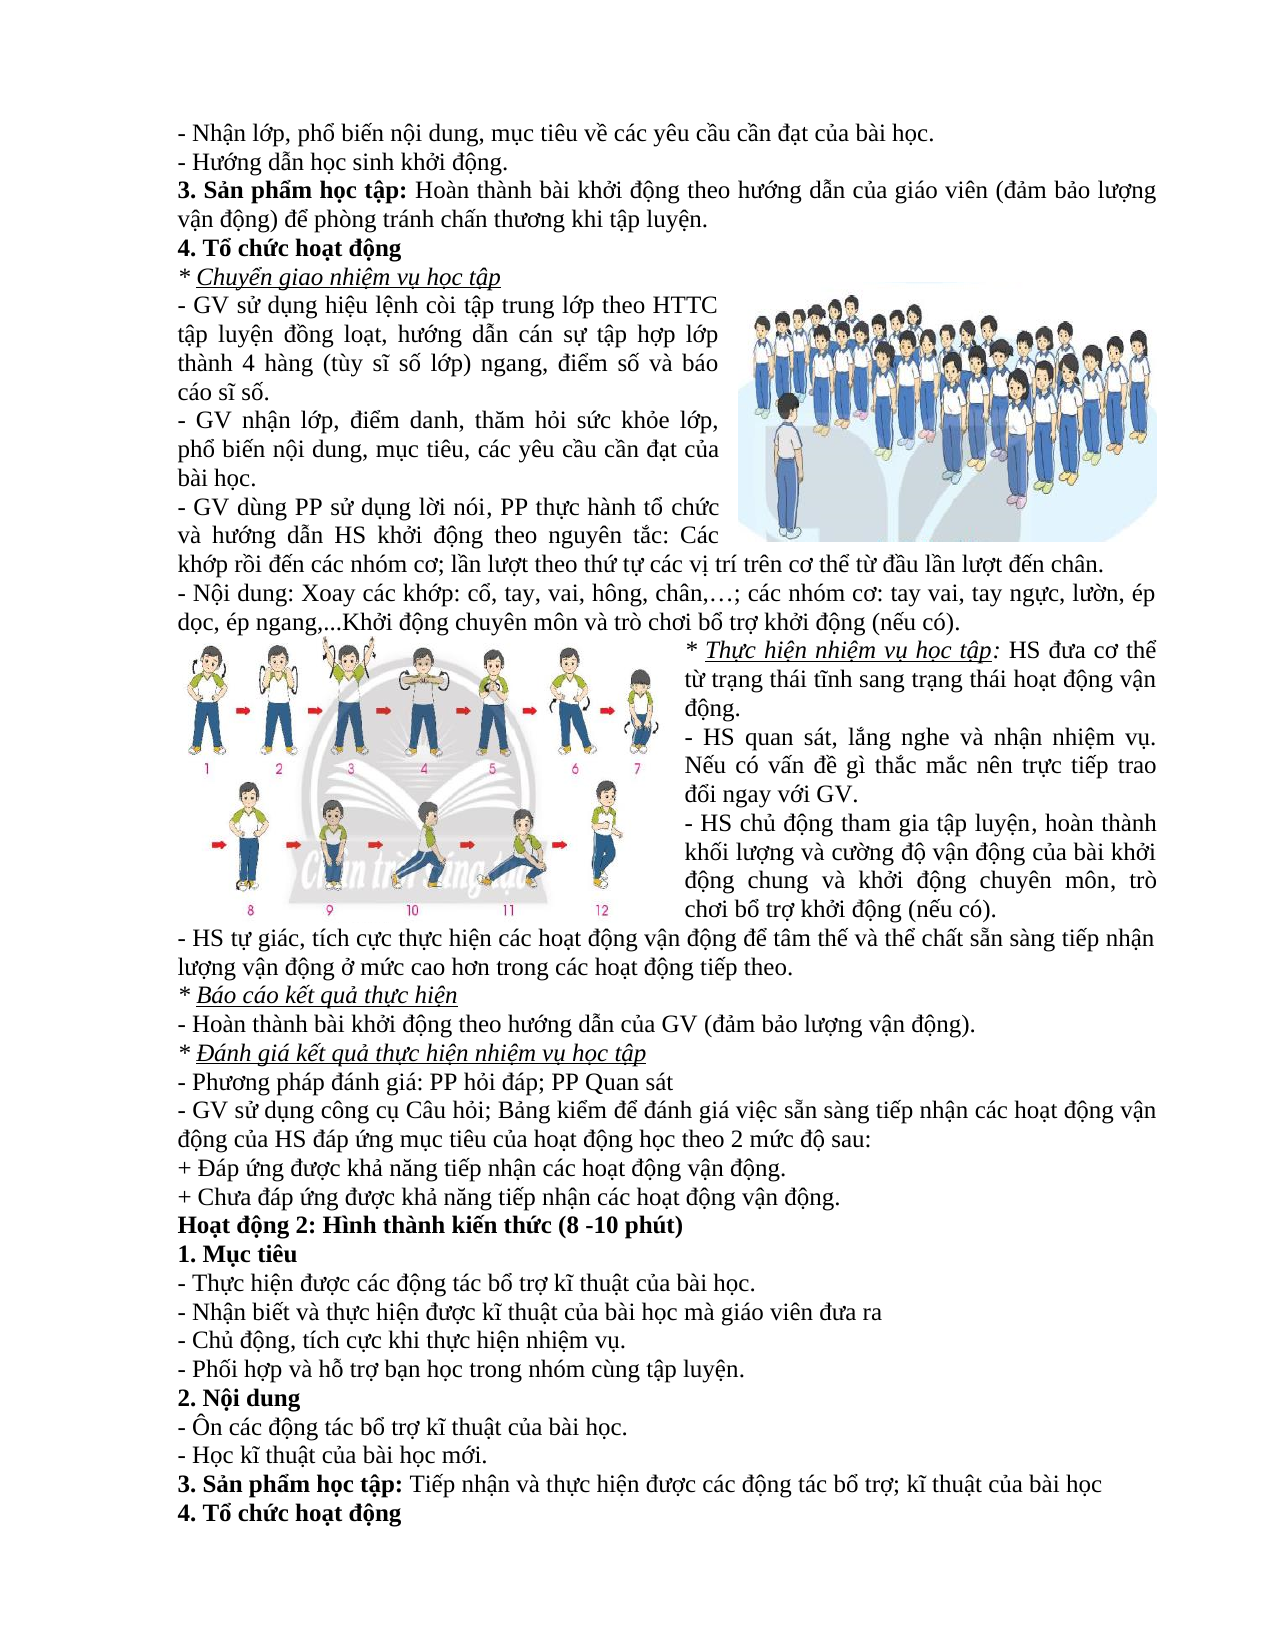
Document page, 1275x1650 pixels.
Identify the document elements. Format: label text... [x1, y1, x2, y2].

text - HS quan sát, lắng nghe và nhận nhiệm vụ. Nếu có vấn đề gì thắc mắc nên trực tiếp trao đổi ngay với GV. [666, 722, 1157, 808]
text - Phối hợp và hỗ trợ bạn học trong nhóm cùng tập luyện. [177, 1354, 1157, 1383]
text - Nhận lớp, phổ biến nội dung, mục tiêu về các yêu cầu cần đạt của bài học. [177, 118, 1157, 147]
text + Chưa đáp ứng được khả năng tiếp nhận các hoạt động vận động. [177, 1182, 1157, 1211]
text 3. Sản phẩm học tập: Tiếp nhận và thực hiện được các động tác bổ trợ; kĩ thuật của bài học [177, 1469, 1157, 1498]
text * Báo cáo kết quả thực hiện [177, 981, 1157, 1009]
text - Chủ động, tích cực khi thực hiện nhiệm vụ. [177, 1326, 1157, 1354]
picture [177, 636, 666, 923]
text Hoạt động 2: Hình thành kiến thức (8 -10 phút) [177, 1211, 1157, 1239]
text 2. Nội dung [177, 1383, 1157, 1412]
text + Đáp ứng được khả năng tiếp nhận các hoạt động vận động. [177, 1153, 1157, 1182]
text - GV sử dụng hiệu lệnh còi tập trung lớp theo HTTC tập luyện đồng loạt, hướng dẫn cán sự tập hợp lớp thành 4 hàng (tùy sĩ số lớp) ngang, điểm số và báo cáo sĩ số. [177, 291, 738, 406]
text 1. Mục tiêu [177, 1239, 1157, 1268]
text - Nhận biết và thực hiện được kĩ thuật của bài học mà giáo viên đưa ra [177, 1297, 1157, 1326]
text - Học kĩ thuật của bài học mới. [177, 1441, 1157, 1469]
text * Chuyển giao nhiệm vụ học tập [177, 262, 1157, 291]
picture [738, 282, 1157, 542]
text - Hoàn thành bài khởi động theo hướng dẫn của GV (đảm bảo lượng vận động). [177, 1009, 1157, 1038]
text - Nội dung: Xoay các khớp: cổ, tay, vai, hông, chân,…; các nhóm cơ: tay vai, tay ngực, lườn, ép dọc, ép ngang,...Khởi động chuyên môn và trò chơi bổ trợ khởi động (nếu có). [177, 578, 1157, 636]
text - Ôn các động tác bổ trợ kĩ thuật của bài học. [177, 1412, 1157, 1441]
text - Phương pháp đánh giá: PP hỏi đáp; PP Quan sát [177, 1067, 1157, 1096]
text 4. Tổ chức hoạt động [177, 233, 1157, 262]
text - Thực hiện được các động tác bổ trợ kĩ thuật của bài học. [177, 1268, 1157, 1297]
text - GV dùng PP sử dụng lời nói, PP thực hành tổ chức và hướng dẫn HS khởi động theo nguyên tắc: Các khớp rồi đến các nhóm cơ; lần lượt theo thứ tự các vị trí trên cơ thể từ đầu lần lượt đến chân. [177, 492, 1157, 578]
text * Thực hiện nhiệm vụ học tập: HS đưa cơ thể từ trạng thái tĩnh sang trạng thái hoạt động vận động. [666, 636, 1157, 722]
text - GV sử dụng công cụ Câu hỏi; Bảng kiểm để đánh giá việc sẵn sàng tiếp nhận các hoạt động vận động của HS đáp ứng mục tiêu của hoạt động học theo 2 mức độ sau: [177, 1096, 1157, 1153]
text - HS tự giác, tích cực thực hiện các hoạt động vận động để tâm thế và thể chất sẵn sàng tiếp nhận lượng vận động ở mức cao hơn trong các hoạt động tiếp theo. [177, 923, 1157, 981]
text 3. Sản phẩm học tập: Hoàn thành bài khởi động theo hướng dẫn của giáo viên (đảm bảo lượng vận động) để phòng tránh chấn thương khi tập luyện. [177, 176, 1157, 233]
text - HS chủ động tham gia tập luyện, hoàn thành khối lượng và cường độ vận động của bài khởi động chung và khởi động chuyên môn, trò chơi bổ trợ khởi động (nếu có). [666, 808, 1157, 923]
text 4. Tổ chức hoạt động [177, 1498, 1157, 1527]
text * Đánh giá kết quả thực hiện nhiệm vụ học tập [177, 1038, 1157, 1067]
text - Hướng dẫn học sinh khởi động. [177, 147, 1157, 176]
text - GV nhận lớp, điểm danh, thăm hỏi sức khỏe lớp, phổ biến nội dung, mục tiêu, các yêu cầu cần đạt của bài học. [177, 406, 738, 492]
